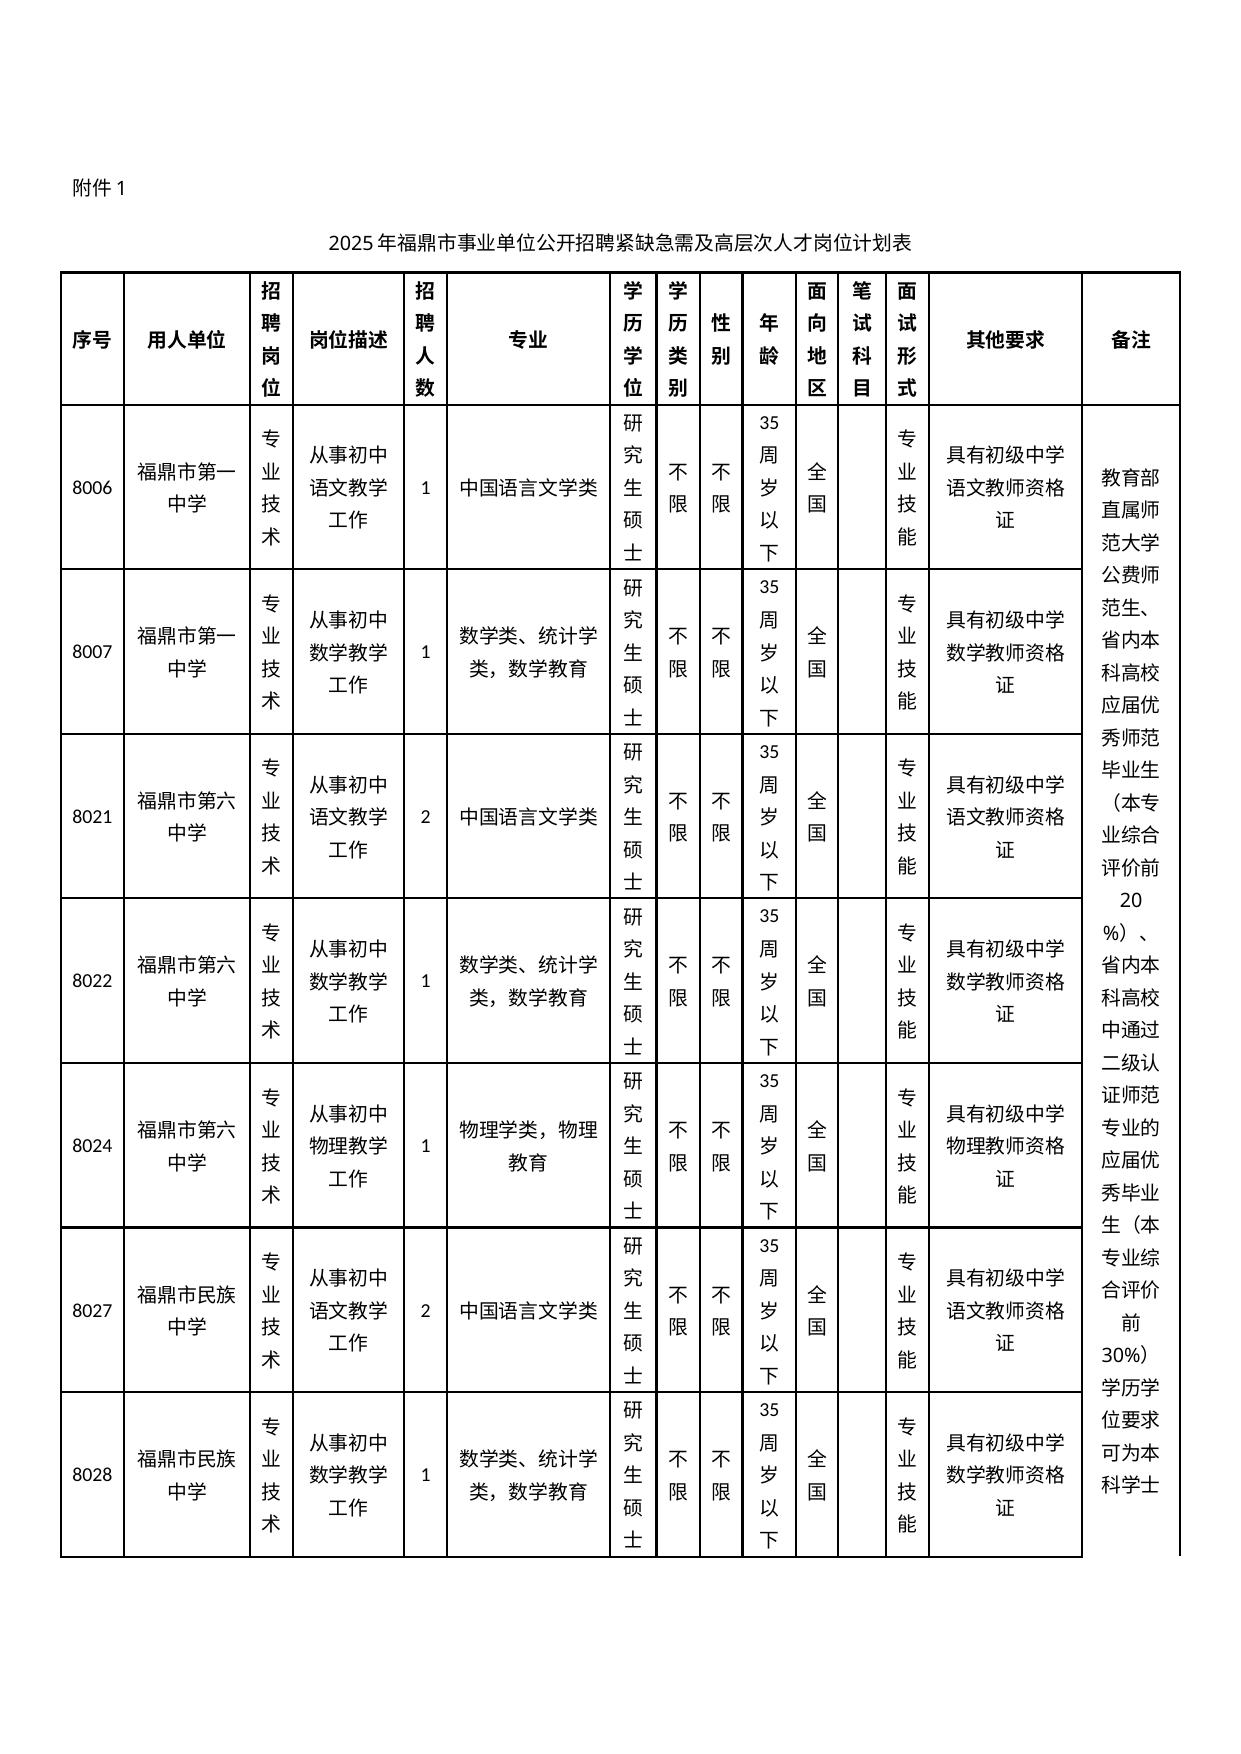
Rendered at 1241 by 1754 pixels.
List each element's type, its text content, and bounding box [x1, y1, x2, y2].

table_cell 不限 [701, 1393, 741, 1556]
table_cell [839, 735, 885, 897]
table_cell 专业技能 [887, 1393, 928, 1556]
table_cell 专业技术 [251, 1393, 292, 1556]
table_cell 教育部直属师范大学公费师范生、省内本科高校应届优秀师范毕业生（本专业综合评价前20%）、省内本科高校中通过二级认证师范专业的应届优秀毕业生（本专业综合评价前30%）学历学位要求可为本科学士 [1083, 406, 1179, 1556]
table_cell 研究生 硕士 [611, 570, 655, 733]
table_cell 岗位描述 [294, 274, 403, 403]
table_cell 不限 [658, 1229, 699, 1391]
table_cell 研究生 硕士 [611, 1229, 655, 1391]
table_cell 学历 类别 [658, 274, 699, 403]
table_cell 1 [405, 899, 446, 1062]
table_cell 从事初中数学教学工作 [294, 1393, 403, 1556]
table_cell 2025年福鼎市事业单位公开招聘紧缺急需及高层次人才岗位计划表 [61, 211, 1179, 271]
table_cell 全国 [797, 899, 837, 1062]
table_cell 从事初中语文教学工作 [294, 406, 403, 568]
table_cell 福鼎市第六中学 [125, 1064, 249, 1226]
table_cell 具有初级中学数学教师资格证 [930, 570, 1081, 733]
table_cell 中国语言文学类 [448, 1229, 609, 1391]
table_cell 全国 [797, 570, 837, 733]
table_cell 1 [405, 406, 446, 568]
table_cell 专业技术 [251, 735, 292, 897]
table_cell 专业技能 [887, 406, 928, 568]
table_cell 1 [405, 570, 446, 733]
table_cell 序号 [62, 274, 123, 403]
table_cell 全国 [797, 1393, 837, 1556]
table_cell 不限 [701, 570, 741, 733]
table_cell 不限 [701, 1064, 741, 1226]
table_cell 面向 地区 [797, 274, 837, 403]
table_cell 全国 [797, 406, 837, 568]
table_cell 数学类、统计学类，数学教育 [448, 1393, 609, 1556]
table_cell 1 [405, 1393, 446, 1556]
table_cell 具有初级中学语文教师资格证 [930, 406, 1081, 568]
table_cell 年龄 [744, 274, 795, 403]
table_cell 不限 [658, 899, 699, 1062]
table_cell 1 [405, 1064, 446, 1226]
table_cell 福鼎市民族中学 [125, 1229, 249, 1391]
table_cell 35周岁以下 [744, 1229, 795, 1391]
table_cell 招聘 人数 [405, 274, 446, 403]
table_cell 35周岁以下 [744, 899, 795, 1062]
table_cell 具有初级中学物理教师资格证 [930, 1064, 1081, 1226]
table_cell 2 [405, 735, 446, 897]
table_cell 专业技术 [251, 406, 292, 568]
table_cell 专业技能 [887, 735, 928, 897]
table_cell 专业技能 [887, 899, 928, 1062]
table_cell 具有初级中学数学教师资格证 [930, 1393, 1081, 1556]
table_cell 35周岁以下 [744, 1064, 795, 1226]
table_cell 专业技能 [887, 570, 928, 733]
table_cell 不限 [658, 1393, 699, 1556]
table_cell 具有初级中学数学教师资格证 [930, 899, 1081, 1062]
table_cell 不限 [701, 899, 741, 1062]
table_cell 专业技术 [251, 1229, 292, 1391]
table_cell 全国 [797, 735, 837, 897]
table_cell 备注 [1083, 274, 1179, 403]
table_cell 8028 [62, 1393, 123, 1556]
table_cell 福鼎市民族中学 [125, 1393, 249, 1556]
table_cell 研究生 硕士 [611, 1393, 655, 1556]
table_cell 用人单位 [125, 274, 249, 403]
table_cell 35周岁以下 [744, 1393, 795, 1556]
table_cell 笔试 科目 [839, 274, 885, 403]
table_cell 研究生 硕士 [611, 735, 655, 897]
table_cell 数学类、统计学类，数学教育 [448, 899, 609, 1062]
table_cell 专业 [448, 274, 609, 403]
table_cell 具有初级中学语文教师资格证 [930, 735, 1081, 897]
table_cell [839, 570, 885, 733]
table_cell 研究生 硕士 [611, 899, 655, 1062]
table_cell 从事初中语文教学工作 [294, 735, 403, 897]
table_cell 8007 [62, 570, 123, 733]
table_cell [839, 406, 885, 568]
table_cell 福鼎市第一中学 [125, 570, 249, 733]
table_cell 8027 [62, 1229, 123, 1391]
table_cell 福鼎市第六中学 [125, 899, 249, 1062]
table_cell 招聘 岗位 [251, 274, 292, 403]
table_cell 不限 [658, 570, 699, 733]
table_cell [839, 1229, 885, 1391]
table_cell 其他要求 [930, 274, 1081, 403]
table_cell 不限 [658, 1064, 699, 1226]
table_cell 研究生 硕士 [611, 1064, 655, 1226]
table_cell 不限 [701, 406, 741, 568]
table_cell 全国 [797, 1229, 837, 1391]
table_cell 专业技术 [251, 570, 292, 733]
table_cell [839, 1064, 885, 1226]
table_cell 35周岁以下 [744, 570, 795, 733]
table_cell 中国语言文学类 [448, 735, 609, 897]
table_cell 专业技术 [251, 1064, 292, 1226]
table_cell 专业技术 [251, 899, 292, 1062]
table_cell [839, 1393, 885, 1556]
table_cell 8006 [62, 406, 123, 568]
table_cell 从事初中数学教学工作 [294, 570, 403, 733]
table_cell 专业技能 [887, 1064, 928, 1226]
table_cell 2 [405, 1229, 446, 1391]
table_cell 福鼎市第一中学 [125, 406, 249, 568]
table_cell [839, 899, 885, 1062]
table_cell 8024 [62, 1064, 123, 1226]
table_header 附件1 [61, 162, 1179, 211]
table_cell 专业技能 [887, 1229, 928, 1391]
table_cell 不限 [701, 1229, 741, 1391]
table_cell 性别 [701, 274, 741, 403]
table_cell 35周岁以下 [744, 406, 795, 568]
table_cell 面试 形式 [887, 274, 928, 403]
table_cell 中国语言文学类 [448, 406, 609, 568]
table_cell 学历 学位 [611, 274, 655, 403]
table_cell 不限 [658, 406, 699, 568]
table_cell 从事初中语文教学工作 [294, 1229, 403, 1391]
table_cell 具有初级中学语文教师资格证 [930, 1229, 1081, 1391]
table_cell 福鼎市第六中学 [125, 735, 249, 897]
table_cell 不限 [701, 735, 741, 897]
table_cell 全国 [797, 1064, 837, 1226]
table_cell 从事初中物理教学工作 [294, 1064, 403, 1226]
table_cell 不限 [658, 735, 699, 897]
table_cell 8022 [62, 899, 123, 1062]
table_cell 从事初中数学教学工作 [294, 899, 403, 1062]
table_cell 数学类、统计学类，数学教育 [448, 570, 609, 733]
table_cell 8021 [62, 735, 123, 897]
table_cell 35周岁以下 [744, 735, 795, 897]
table_cell 物理学类，物理教育 [448, 1064, 609, 1226]
table_cell 研究生 硕士 [611, 406, 655, 568]
